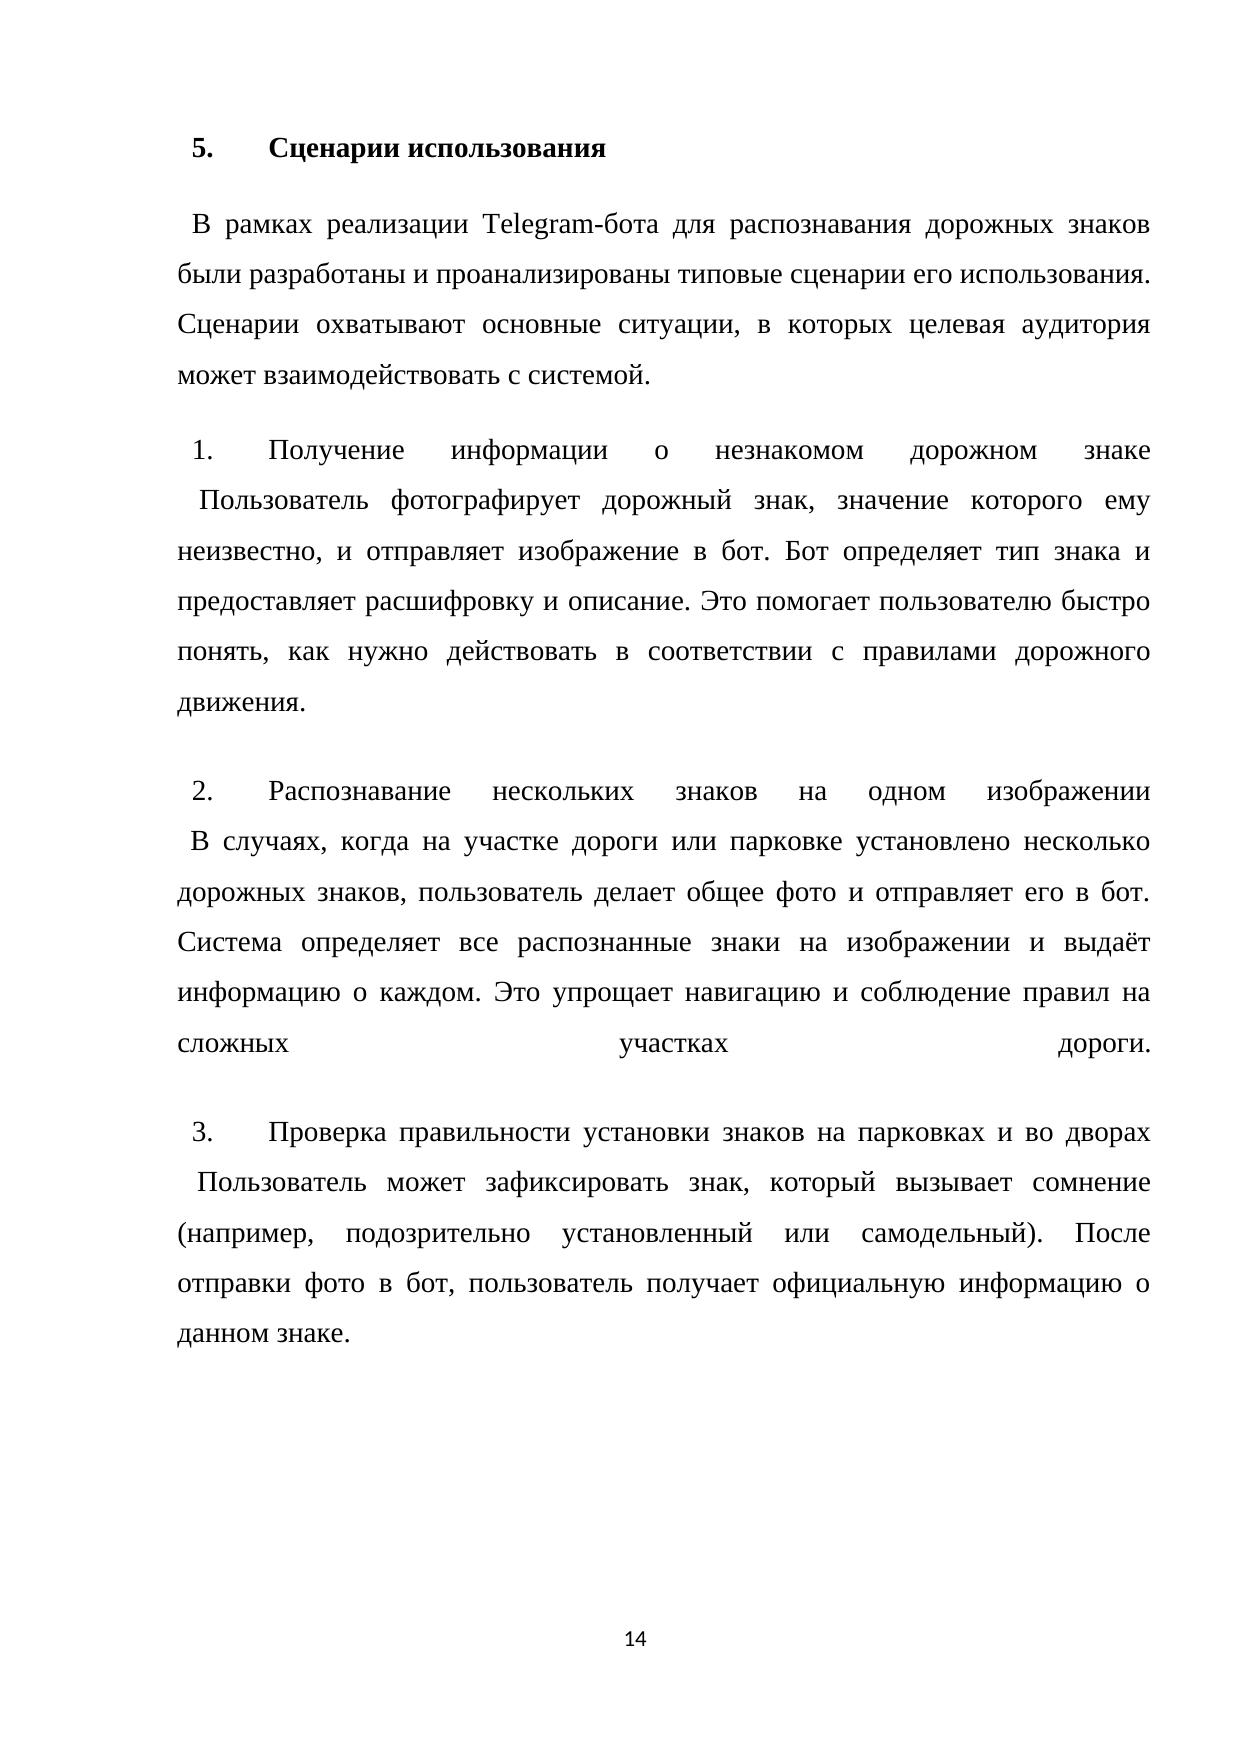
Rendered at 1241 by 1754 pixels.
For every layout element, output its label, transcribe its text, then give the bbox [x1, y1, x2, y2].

text В рамках реализации Telegram-бота для распознавания дорожных знаков были разработаны и проанализированы типовые сценарии его использования. Сценарии охватывают основные ситуации, в которых целевая аудитория может взаимодействовать с системой. [177, 206, 1152, 390]
list Получение информации о незнакомом дорожном знаке Пользователь фотографирует дорожный знак, значение которого ему неизвестно, и отправляет изображение в бот. Бот определяет тип знака и предоставляет расшифровку и описание. Это помогает пользователю быстро понять, как нужно действовать в соответствии с правилами дорожного движения. [177, 432, 1152, 759]
list Распознавание нескольких знаков на одном изображении В случаях, когда на участке дороги или парковке установлено несколько дорожных знаков, пользователь делает общее фото и отправляет его в бот. Система определяет все распознанные знаки на изображении и выдаёт информацию о каждом. Это упрощает навигацию и соблюдение правил на сложных участках дороги. [177, 773, 1152, 1100]
subtitle Сценарии использования [177, 131, 1152, 164]
list Проверка правильности установки знаков на парковках и во дворах Пользователь может зафиксировать знак, который вызывает сомнение (например, подозрительно установленный или самодельный). После отправки фото в бот, пользователь получает официальную информацию о данном знаке. [177, 1114, 1152, 1349]
